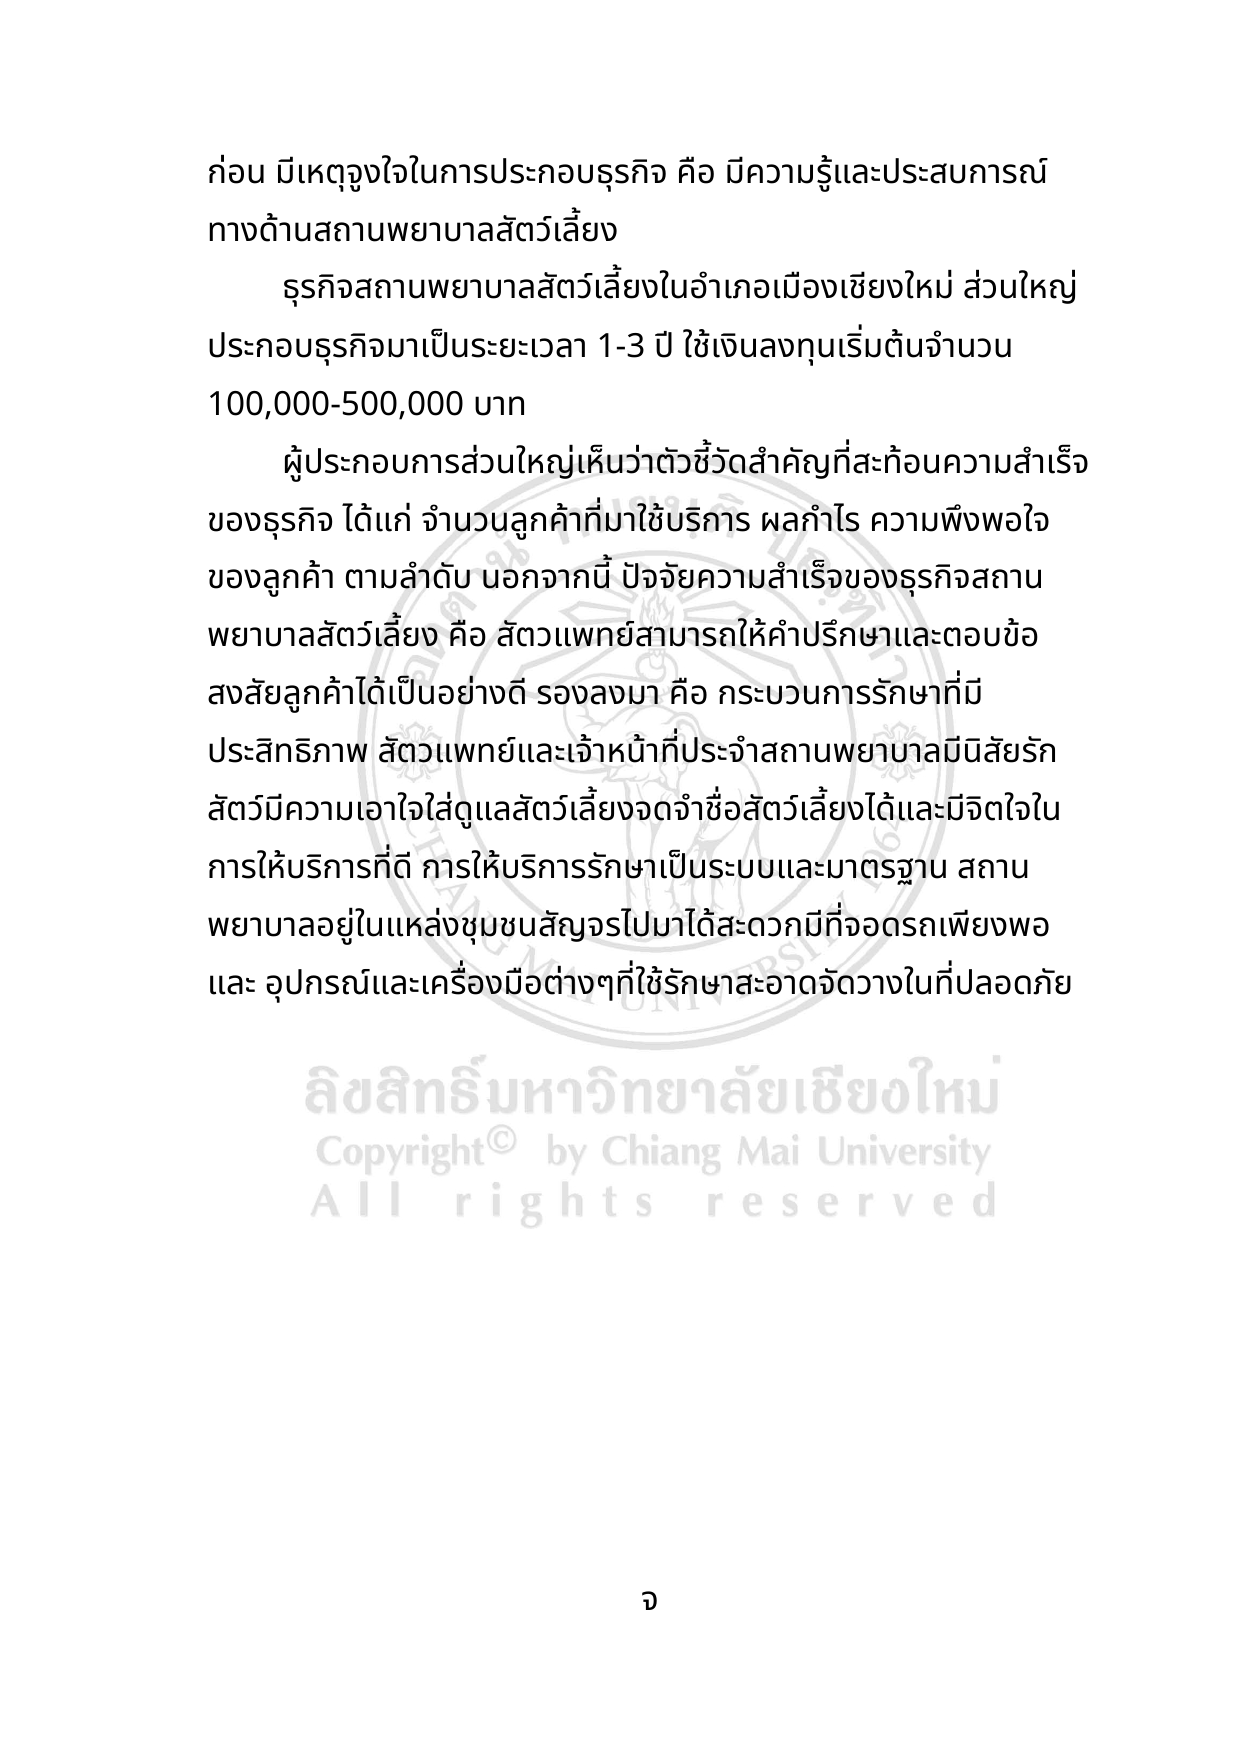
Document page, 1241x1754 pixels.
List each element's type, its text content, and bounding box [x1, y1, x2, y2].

picture [206, 221, 1093, 1474]
text ธุรกิจสถานพยาบาลสัตว์เลี้ยงในอำเภอเมืองเชียงใหม่ ส่วนใหญ่ประกอบธุรกิจมาเป็นระยะเวลา 1-3 ปี ใช้เงินลงทุนเริ่มต้นจำนวน 100,000-500,000 บาท [207, 263, 1092, 430]
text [207, 148, 1092, 256]
text ผู้ประกอบการส่วนใหญ่เห็นว่าตัวชี้วัดสำคัญที่สะท้อนความสำเร็จของธุรกิจ ได้แก่ จำนวนลูกค้าที่มาใช้บริการ ผลกำไร ความพึงพอใจของลูกค้า ตามลำดับ นอกจากนี้ ปัจจัยความสำเร็จของธุรกิจสถานพยาบาลสัตว์เลี้ยง คือ สัตวแพทย์สามารถให้คำปรึกษาและตอบข้อสงสัยลูกค้าได้เป็นอย่างดี รองลงมา คือ กระบวนการรักษาที่มีประสิทธิภาพ สัตวแพทย์และเจ้าหน้าที่ประจำสถานพยาบาลมีนิสัยรักสัตว์มีความเอาใจใส่ดูแลสัตว์เลี้ยงจดจำชื่อสัตว์เลี้ยงได้และมีจิตใจในการให้บริการที่ดี การให้บริการรักษาเป็นระบบและมาตรฐาน สถานพยาบาลอยู่ในแหล่งชุมชนสัญจรไปมาได้สะดวกมีที่จอดรถเพียงพอ และ อุปกรณ์และเครื่องมือต่างๆที่ใช้รักษาสะอาดจัดวางในที่ปลอดภัย [207, 438, 1092, 1009]
